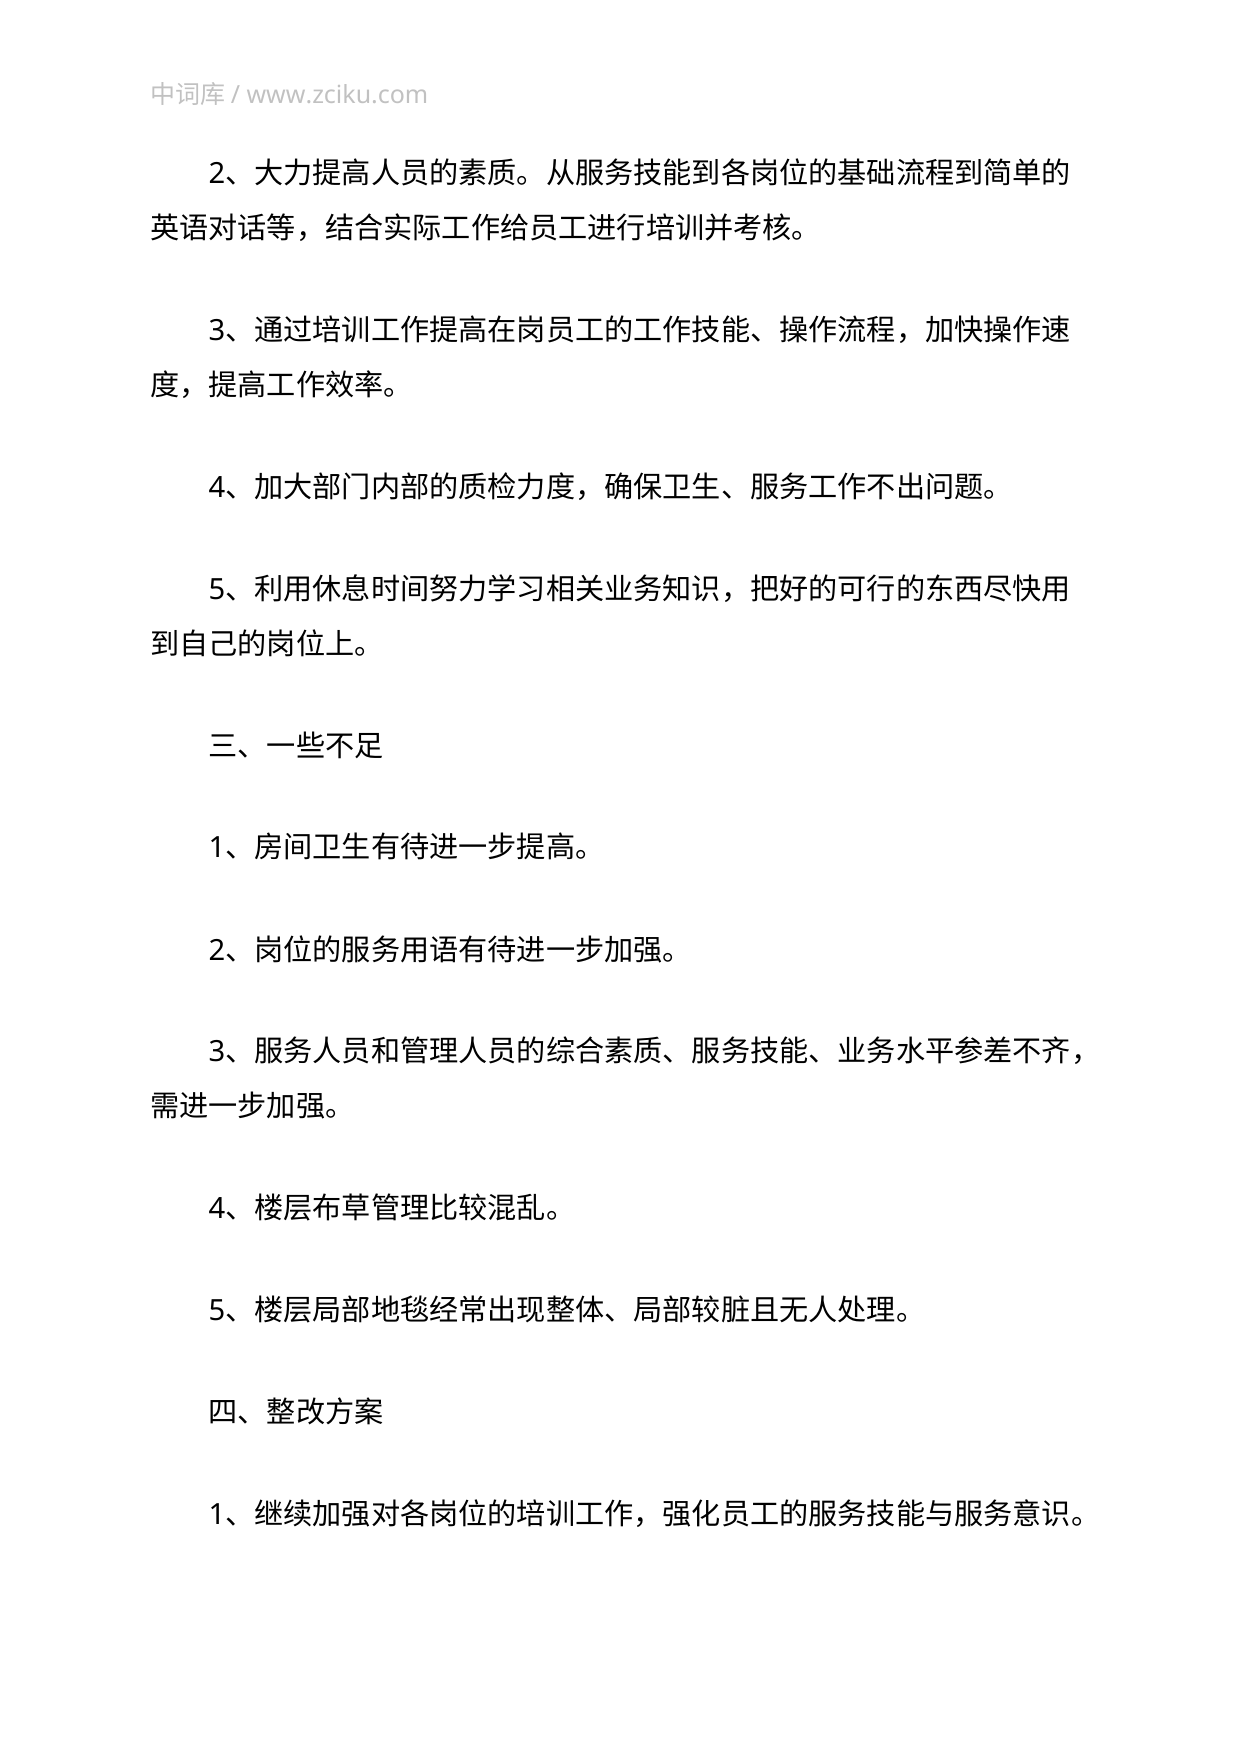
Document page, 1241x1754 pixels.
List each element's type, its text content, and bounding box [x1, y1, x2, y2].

text 三、一些不足 [150, 722, 1090, 764]
text 4、楼层布草管理比较混乱。 [150, 1185, 1090, 1227]
text 3、通过培训工作提高在岗员工的工作技能、操作流程，加快操作速度，提高工作效率。 [150, 307, 1090, 404]
text 四、整改方案 [150, 1389, 1090, 1431]
text 2、岗位的服务用语有待进一步加强。 [150, 926, 1090, 968]
text 3、服务人员和管理人员的综合素质、服务技能、业务水平参差不齐，需进一步加强。 [150, 1028, 1090, 1125]
text 5、楼层局部地毯经常出现整体、局部较脏且无人处理。 [150, 1287, 1090, 1329]
text 5、利用休息时间努力学习相关业务知识，把好的可行的东西尽快用到自己的岗位上。 [150, 566, 1090, 663]
text 4、加大部门内部的质检力度，确保卫生、服务工作不出问题。 [150, 463, 1090, 506]
text 2、大力提高人员的素质。从服务技能到各岗位的基础流程到简单的英语对话等，结合实际工作给员工进行培训并考核。 [150, 150, 1090, 247]
text 1、继续加强对各岗位的培训工作，强化员工的服务技能与服务意识。 [150, 1491, 1090, 1533]
text 1、房间卫生有待进一步提高。 [150, 824, 1090, 866]
